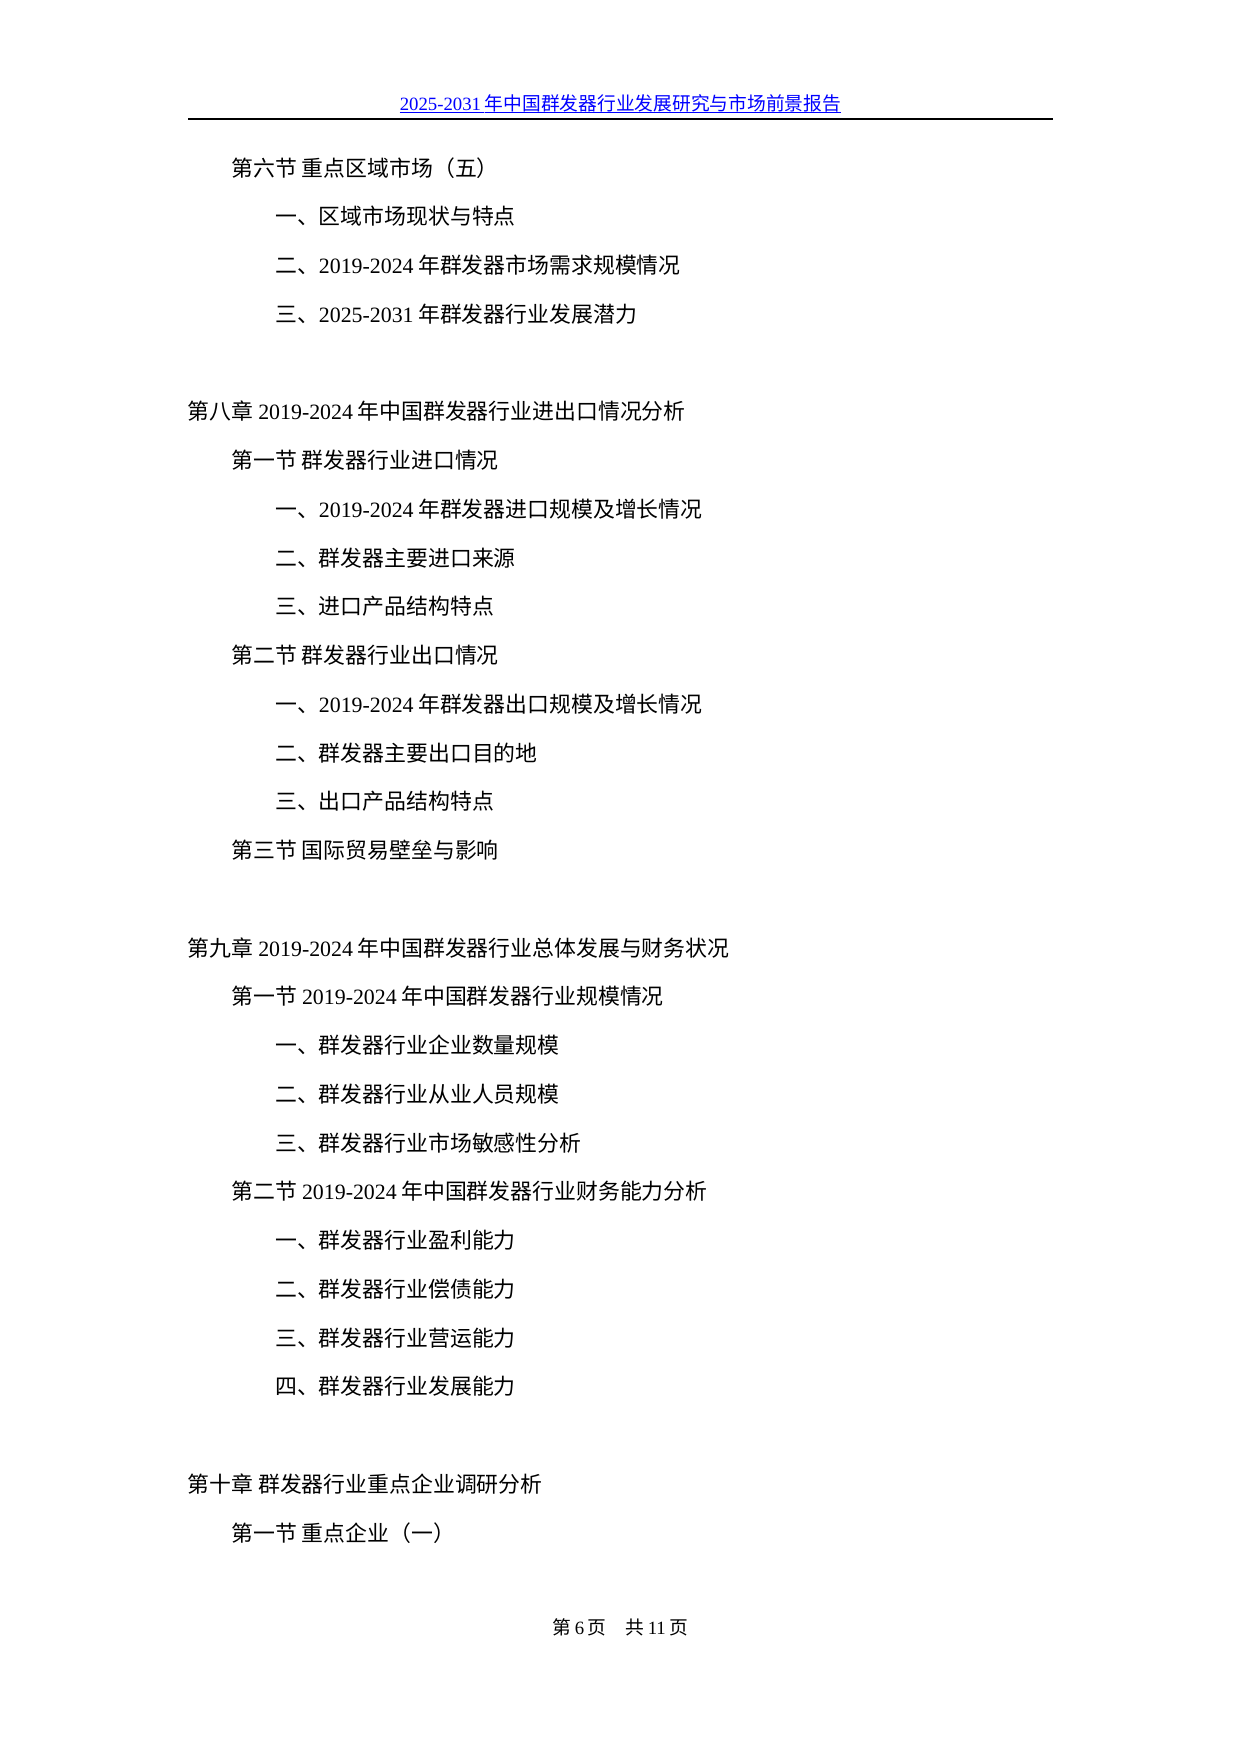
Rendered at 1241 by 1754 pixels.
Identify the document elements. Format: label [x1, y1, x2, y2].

text [187, 150, 1053, 1548]
